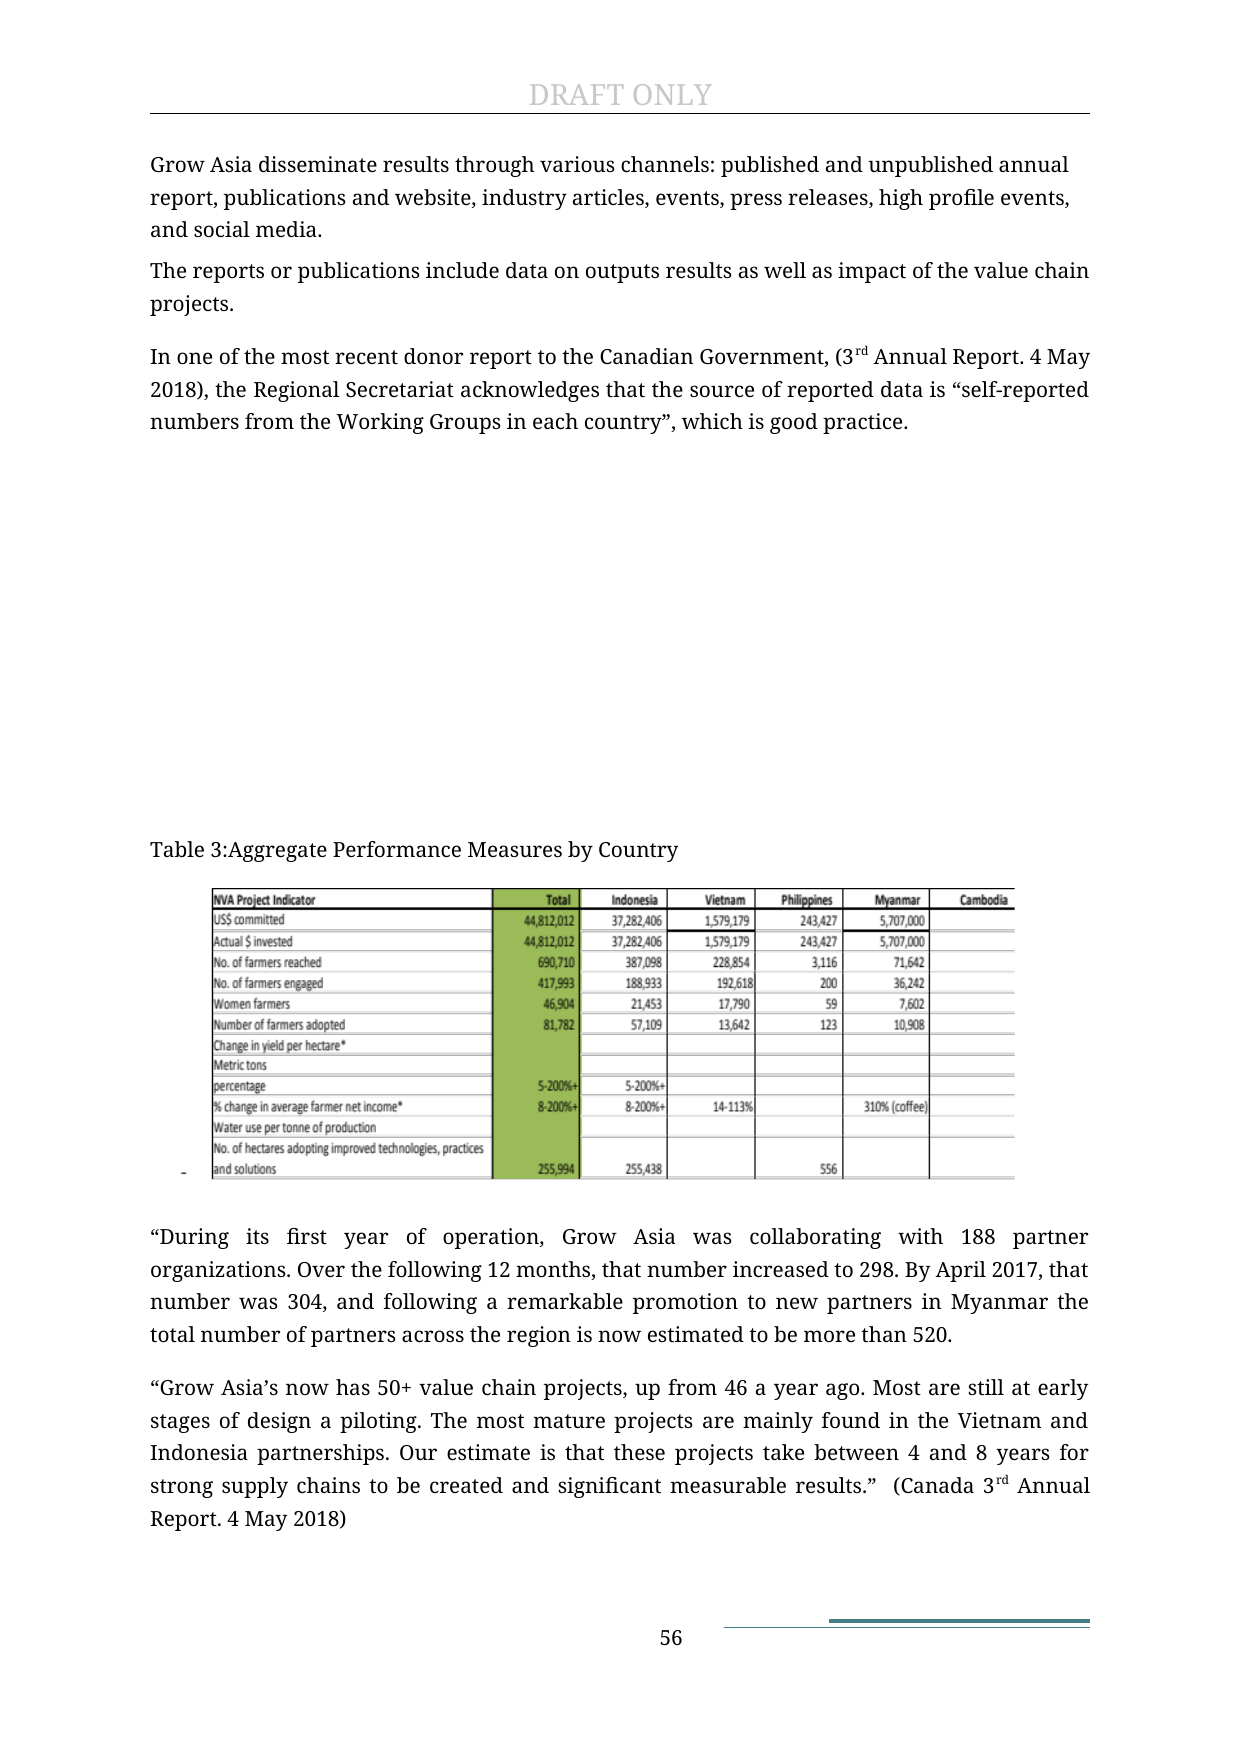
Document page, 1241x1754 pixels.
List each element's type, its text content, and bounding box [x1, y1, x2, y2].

text In one of the most recent donor report to the Canadian Government, (3rd Annual Report. 4 May 2018), the Regional Secretariat acknowledges that the source of reported data is “self-reported numbers from the Working Groups in each country”, which is good practice. [150, 342, 1090, 436]
text Table 3:Aggregate Performance Measures by Country [150, 835, 1090, 863]
text The reports or publications include data on outputs results as well as impact of the value chain projects. [150, 256, 1090, 317]
text Grow Asia disseminate results through various channels: published and unpublished annual report, publications and website, industry articles, events, press releases, high profile events, and social media. [150, 150, 1090, 244]
text “Grow Asia’s now has 50+ value chain projects, up from 46 a year ago. Most are still at early stages of design a piloting. The most mature projects are mainly found in the Vietnam and Indonesia partnerships. Our estimate is that these projects take between 4 and 8 years for strong supply chains to be created and significant measurable results.” (Canada 3rd Annual Report. 4 May 2018) [150, 1373, 1090, 1532]
text “During its first year of operation, Grow Asia was collaborating with 188 partner organizations. Over the following 12 months, that number increased to 298. By April 2017, that number was 304, and following a remarkable promotion to new partners in Myanmar the total number of partners across the region is now estimated to be more than 520. [150, 1222, 1090, 1348]
